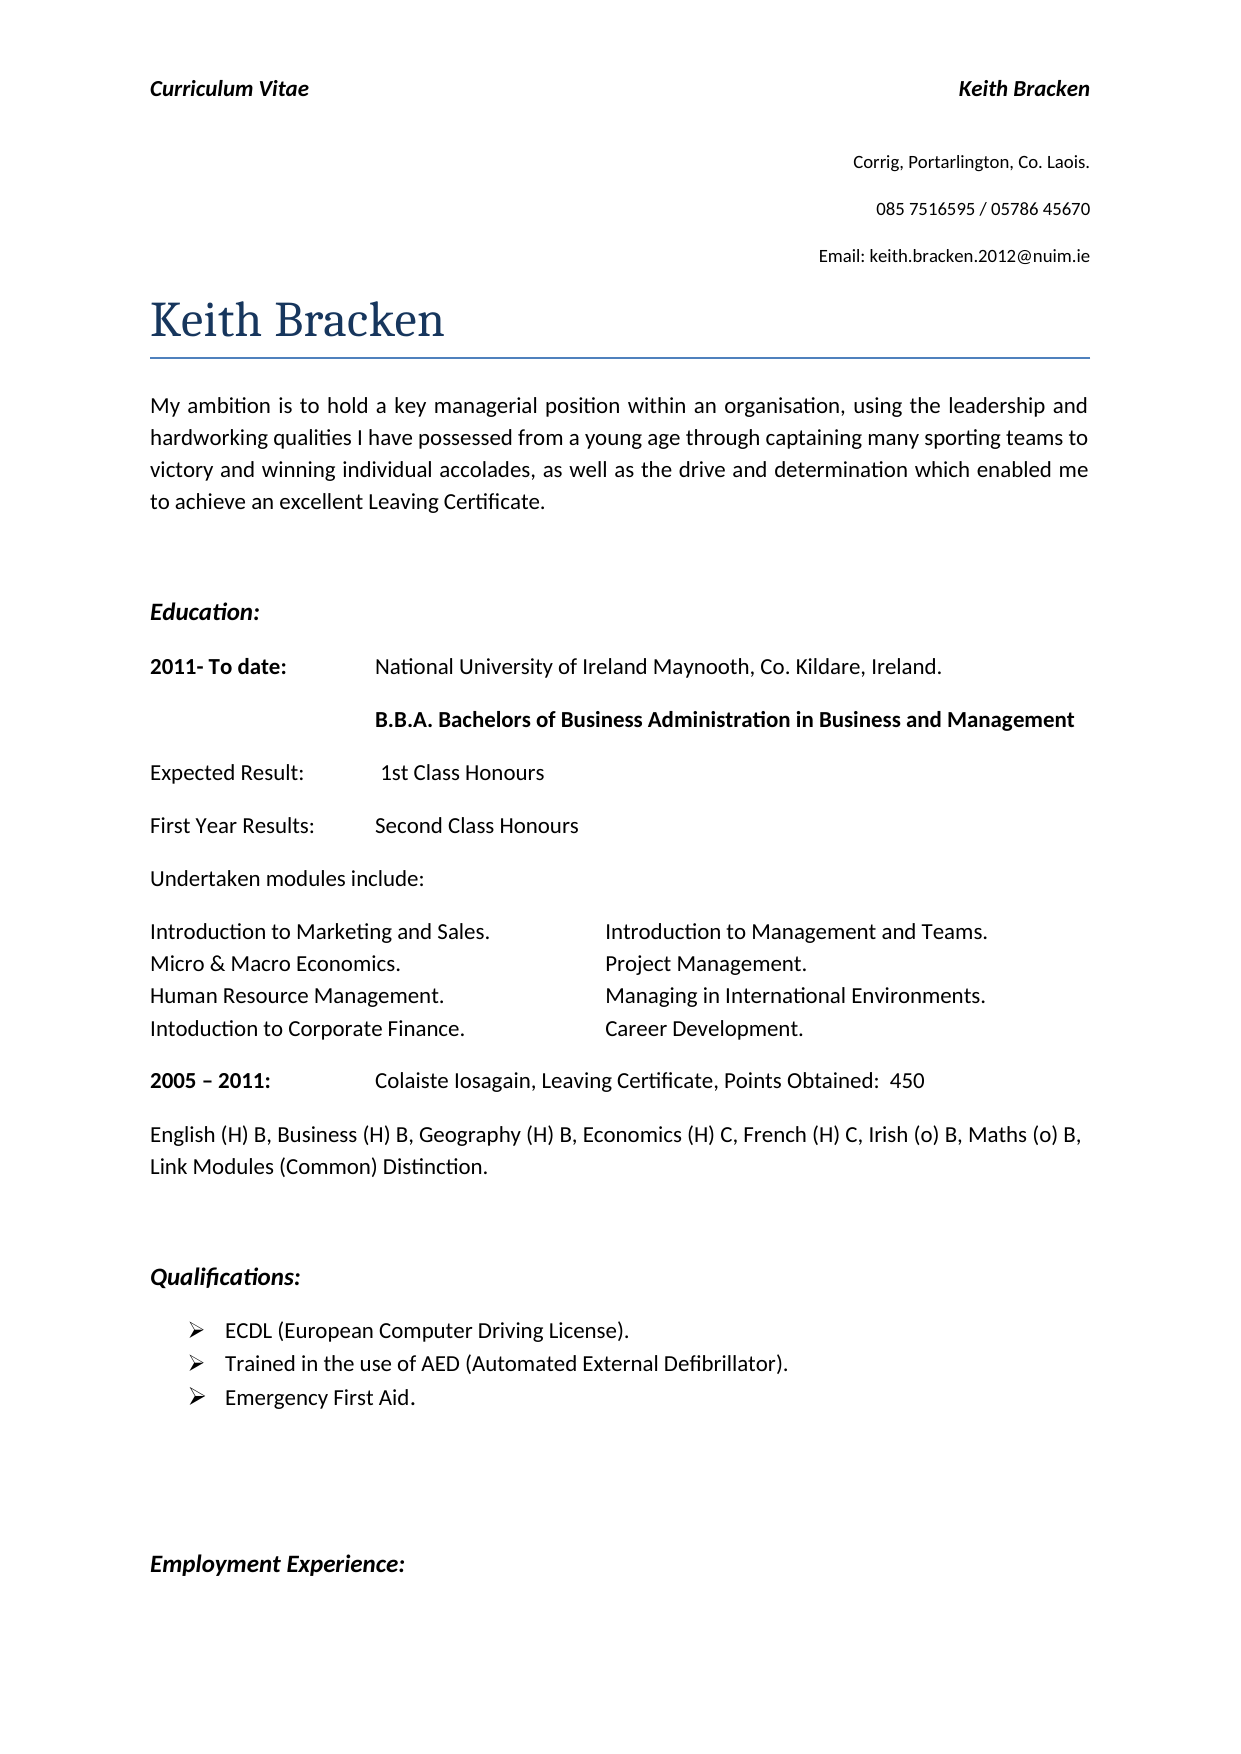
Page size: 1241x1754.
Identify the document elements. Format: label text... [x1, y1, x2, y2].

text First Year Results: Second Class Honours [150, 811, 1090, 839]
text 2011- To date: National University of Ireland Maynooth, Co. Kildare, Ireland. [150, 652, 1090, 680]
text 2005 – 2011: Colaiste Iosagain, Leaving Certificate, Points Obtained: 450 [150, 1067, 1090, 1095]
list ECDL (European Computer Driving License). [187, 1317, 1090, 1344]
text Expected Result: 1st Class Honours [150, 758, 1090, 786]
text B.B.A. Bachelors of Business Administration in Business and Management [300, 705, 1090, 733]
title Keith Bracken [150, 292, 1090, 357]
text English (H) B, Business (H) B, Geography (H) B, Economics (H) C, French (H) C, Irish (o) B, Maths (o) B, Link Modules (Common) Distinction. [150, 1120, 1090, 1180]
text Undertaken modules include: [150, 864, 1090, 892]
text Qualifications: [150, 1261, 1090, 1291]
text Corrig, Portarlington, Co. Laois. [150, 150, 1090, 173]
text Email: keith.bracken.2012@nuim.ie [150, 244, 1090, 267]
text My ambition is to hold a key managerial position within an organisation, using the leadership and hardworking qualities I have possessed from a young age through captaining many sporting teams to victory and winning individual accolades, as well as the drive and determination which enabled me to achieve an excellent Leaving Certificate. [150, 391, 1090, 515]
list Trained in the use of AED (Automated External Defibrillator). [187, 1349, 1090, 1377]
text Employment Experience: [150, 1548, 1090, 1579]
text Introduction to Marketing and Sales. Introduction to Management and Teams. Micro & Macro Economics. Project Management. Human Resource Management. Managing in International Environments. Intoduction to Corporate Finance. Career Development. [150, 917, 1090, 1042]
list Emergency First Aid. [187, 1381, 1090, 1411]
text 085 7516595 / 05786 45670 [150, 197, 1090, 220]
text Education: [150, 596, 1090, 627]
